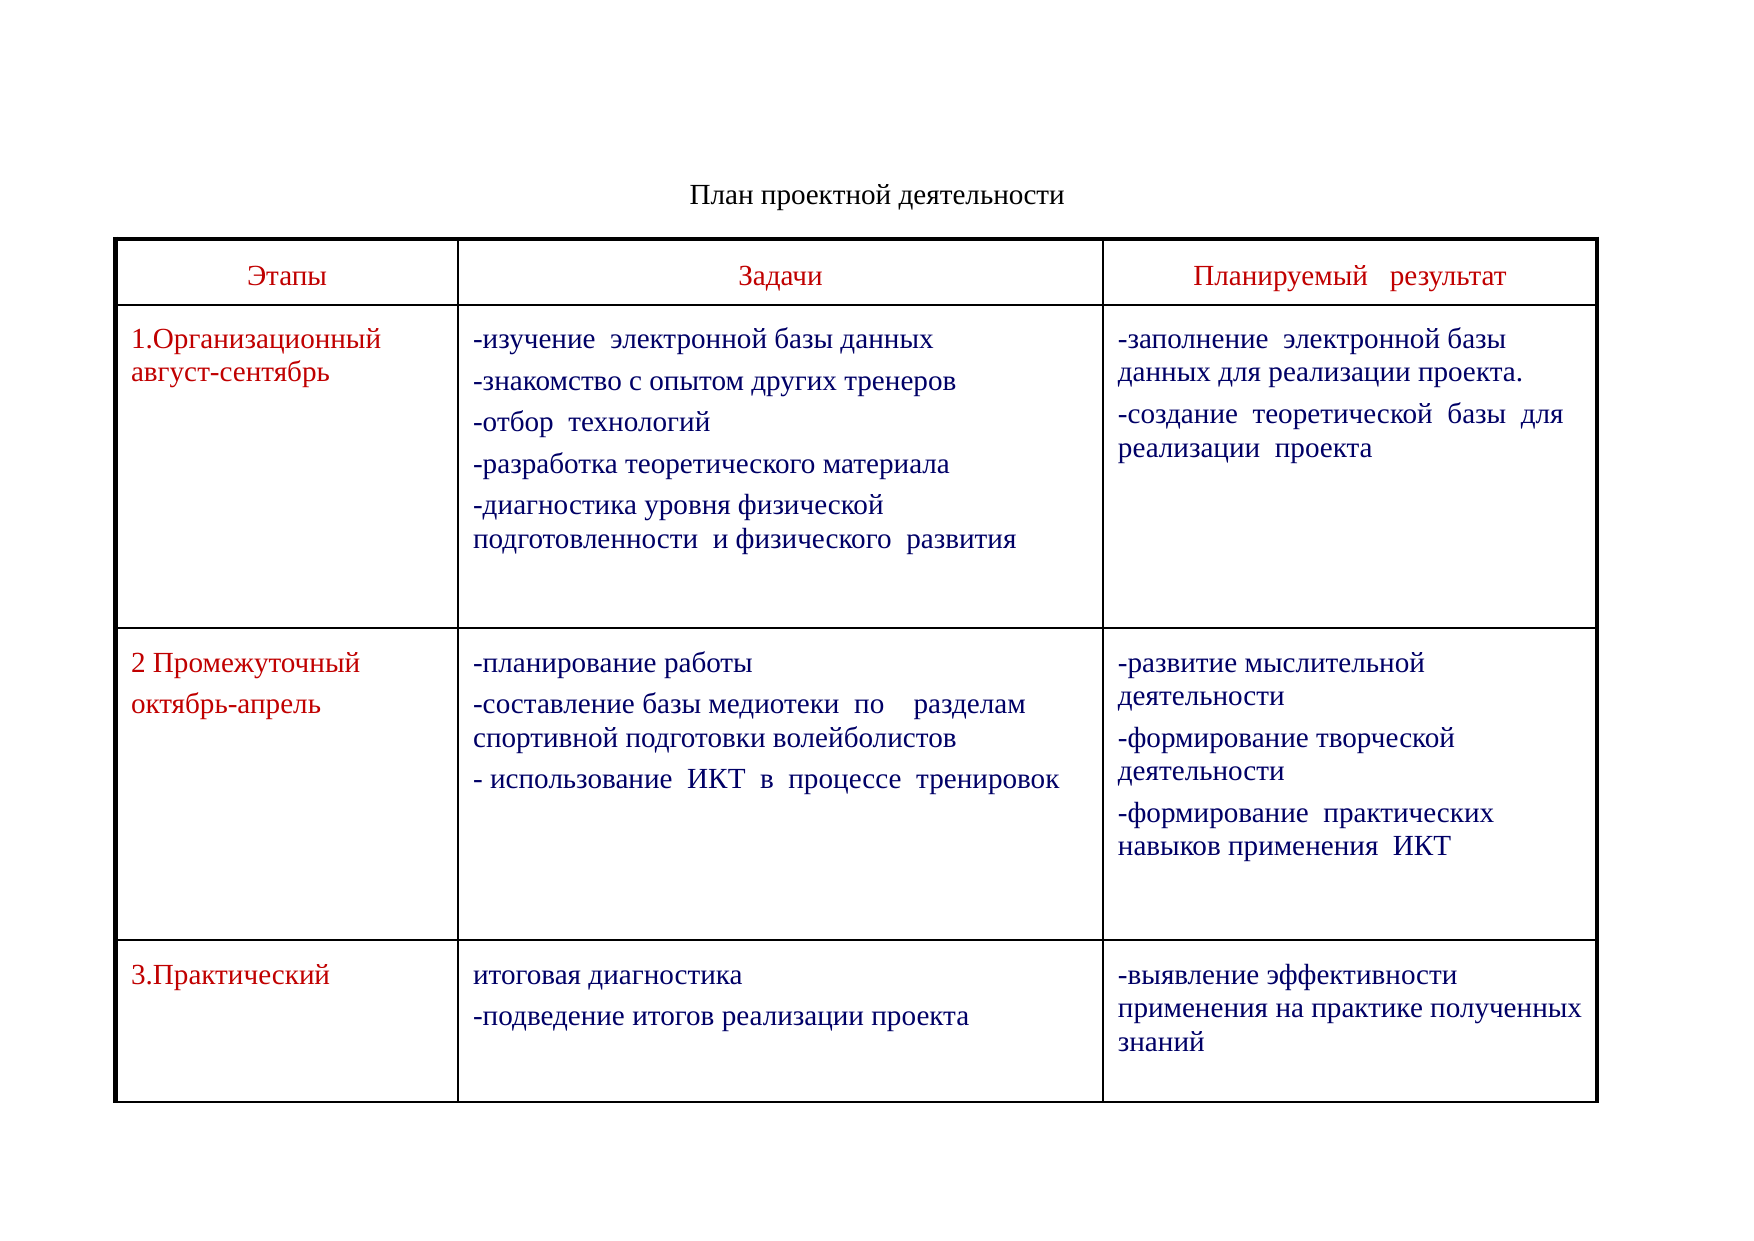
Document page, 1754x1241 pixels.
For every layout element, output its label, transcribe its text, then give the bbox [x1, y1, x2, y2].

table_cell 1.Организационный август-сентябрь [118, 306, 457, 627]
table_cell -выявление эффективности применения на практике полученных знаний [1104, 941, 1595, 1101]
table_cell -изучение электронной базы данных -знакомство с опытом других тренеров -отбор технологий -разработка теоретического материала -диагностика уровня физической подготовленности и физического развития [459, 306, 1102, 627]
table_cell -планирование работы -составление базы медиотеки по разделам спортивной подготовки волейболистов - использование ИКТ в процессе тренировок [459, 629, 1102, 939]
table_header Задачи [459, 241, 1102, 303]
table_cell 3.Практический [118, 941, 457, 1101]
table_cell итоговая диагностика -подведение итогов реализации проекта [459, 941, 1102, 1101]
table_header Планируемый результат [1104, 241, 1595, 303]
table_cell -развитие мыслительной деятельности -формирование творческой деятельности -формирование практических навыков применения ИКТ [1104, 629, 1595, 939]
table_header Этапы [118, 241, 457, 303]
text План проектной деятельности [118, 177, 1636, 211]
table_cell -заполнение электронной базы данных для реализации проекта. -создание теоретической базы для реализации проекта [1104, 306, 1595, 627]
table_cell 2 Промежуточный октябрь-апрель [118, 629, 457, 939]
